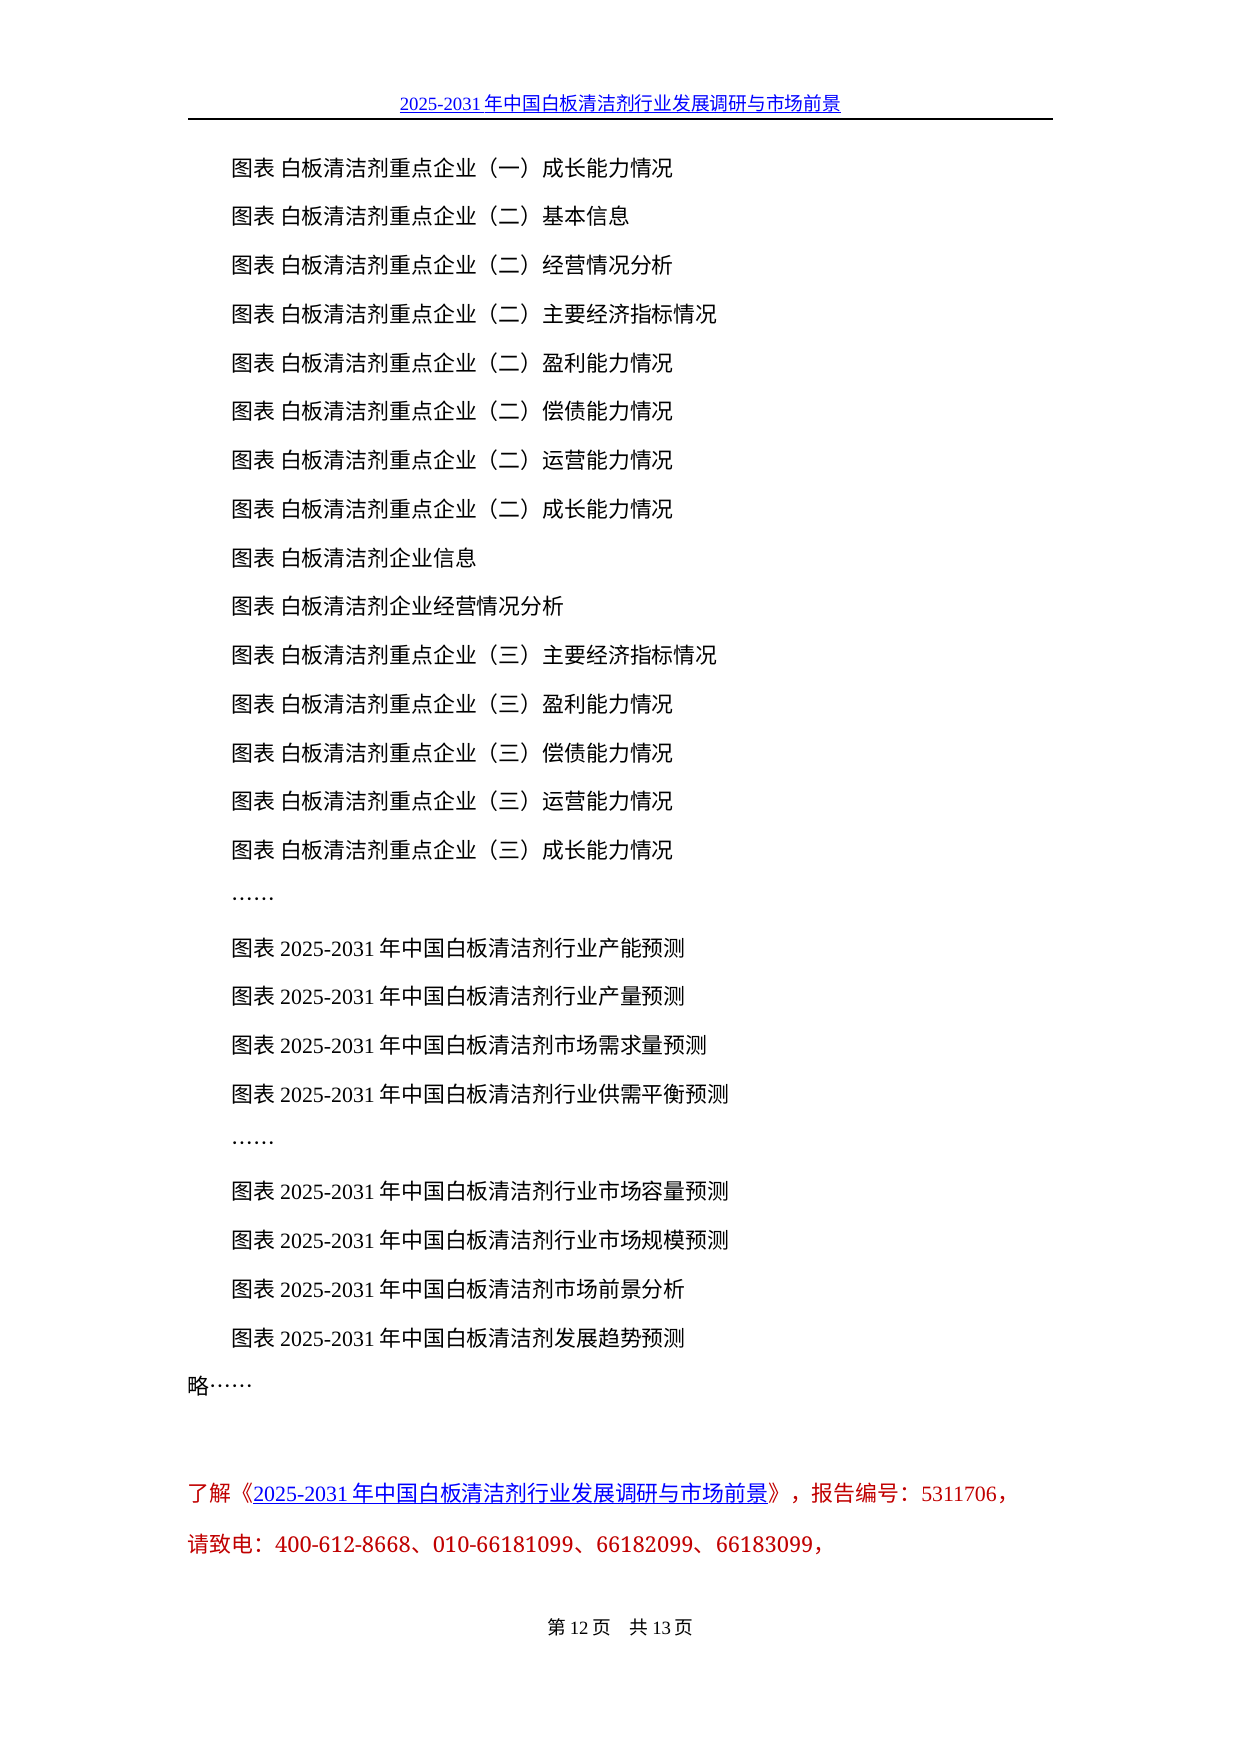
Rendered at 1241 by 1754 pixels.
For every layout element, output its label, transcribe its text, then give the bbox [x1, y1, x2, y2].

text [187, 150, 1053, 1401]
text 了解《2025-2031年中国白板清洁剂行业发展调研与市场前景》，报告编号：5311706， [187, 1475, 1053, 1508]
text 请致电：400-612-8668、010-66181099、66182099、66183099， [187, 1527, 1053, 1559]
